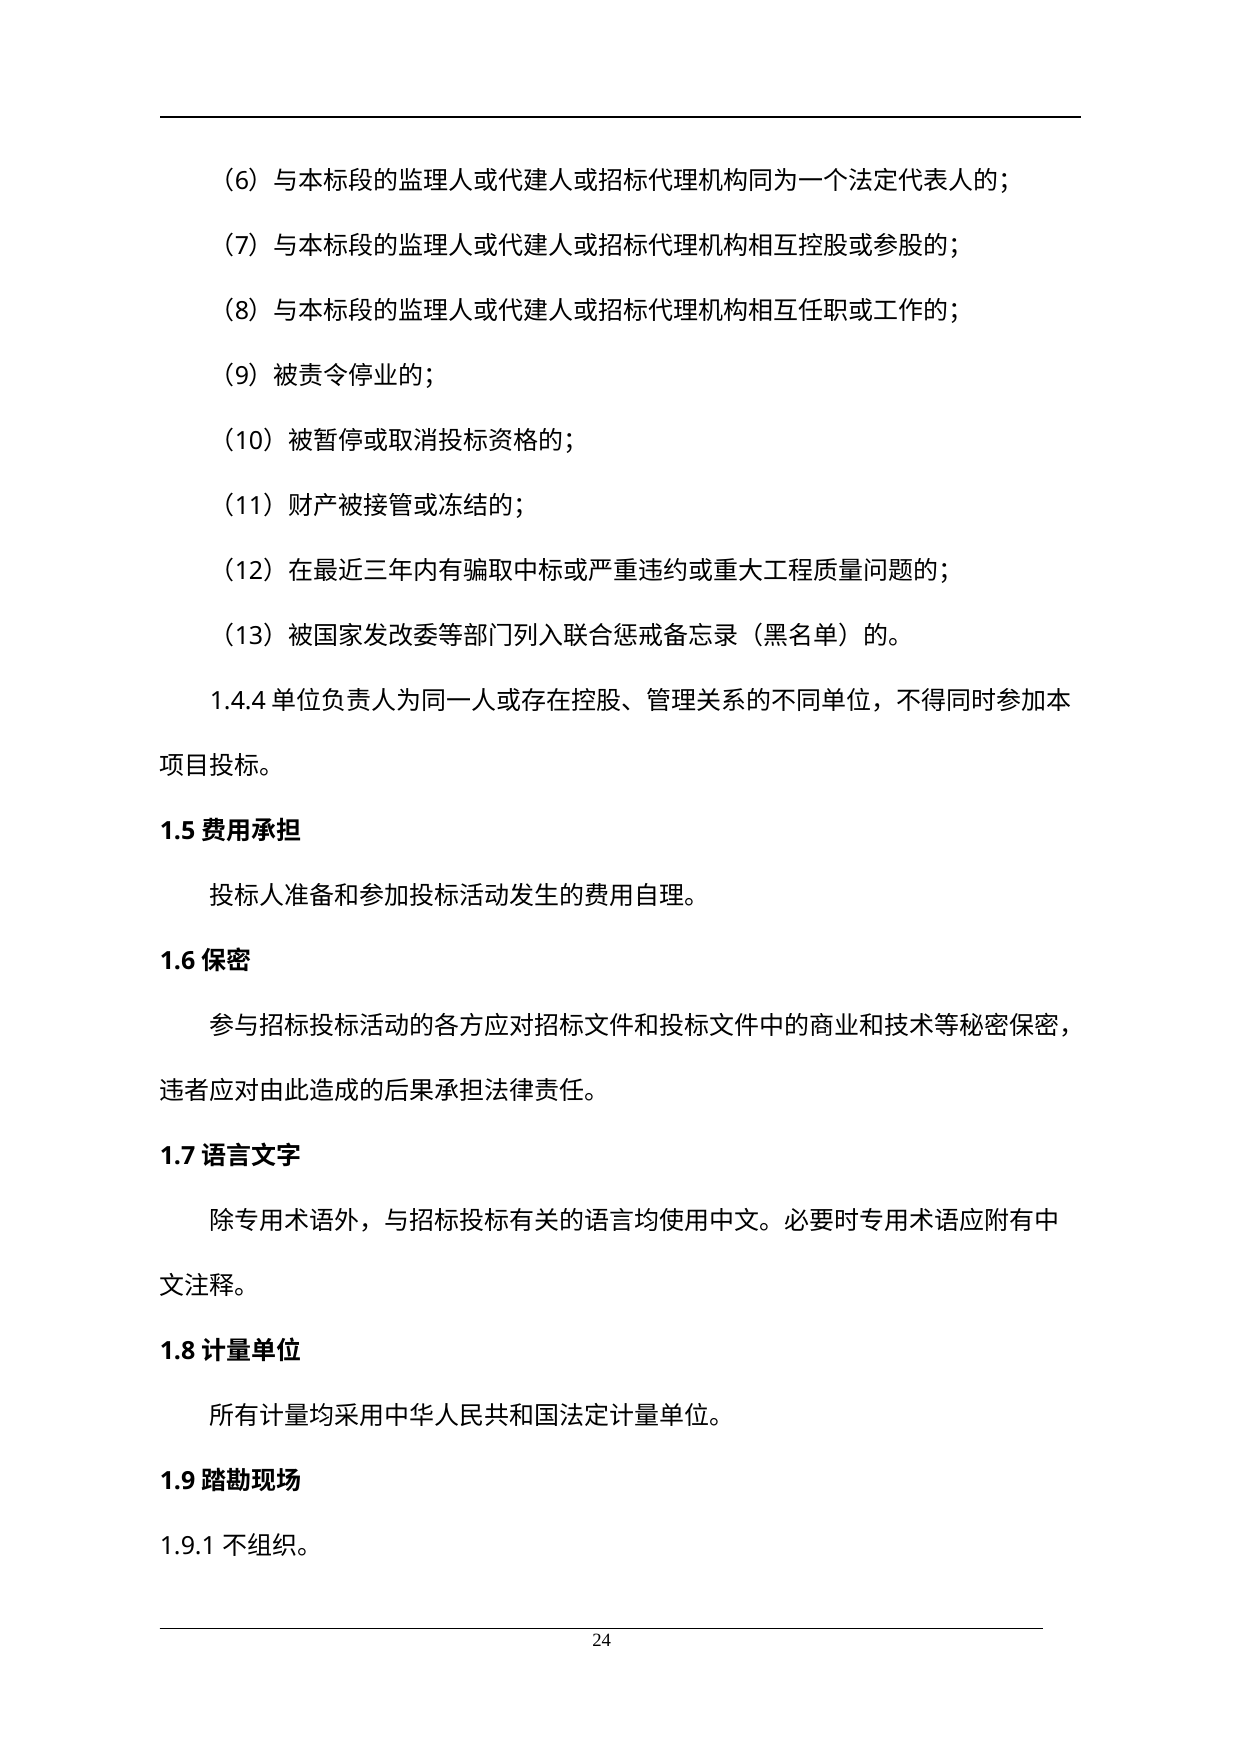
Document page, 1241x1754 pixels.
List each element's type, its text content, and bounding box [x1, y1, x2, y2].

text 1.9.1 不组织。 [159, 1511, 1081, 1576]
text 1.9 踏勘现场 [159, 1446, 1081, 1511]
text 所有计量均采用中华人民共和国法定计量单位。 [159, 1381, 1081, 1446]
text （13）被国家发改委等部门列入联合惩戒备忘录（黑名单）的。 [159, 601, 1081, 666]
text （7）与本标段的监理人或代建人或招标代理机构相互控股或参股的； [159, 211, 1081, 276]
text （12）在最近三年内有骗取中标或严重违约或重大工程质量问题的； [159, 536, 1081, 601]
text 参与招标投标活动的各方应对招标文件和投标文件中的商业和技术等秘密保密，违者应对由此造成的后果承担法律责任。 [159, 991, 1081, 1121]
text （9）被责令停业的； [159, 341, 1081, 406]
text 投标人准备和参加投标活动发生的费用自理。 [159, 861, 1081, 926]
text 1.5 费用承担 [159, 796, 1081, 861]
text （6）与本标段的监理人或代建人或招标代理机构同为一个法定代表人的； [159, 146, 1081, 211]
text 1.8 计量单位 [159, 1316, 1081, 1381]
text （10）被暂停或取消投标资格的； [159, 406, 1081, 471]
text 1.6 保密 [159, 926, 1081, 991]
text （8）与本标段的监理人或代建人或招标代理机构相互任职或工作的； [159, 276, 1081, 341]
text 1.4.4单位负责人为同一人或存在控股、管理关系的不同单位，不得同时参加本项目投标。 [159, 666, 1081, 796]
text 除专用术语外，与招标投标有关的语言均使用中文。必要时专用术语应附有中文注释。 [159, 1186, 1081, 1316]
text 1.7 语言文字 [159, 1121, 1081, 1186]
text （11）财产被接管或冻结的； [159, 471, 1081, 536]
